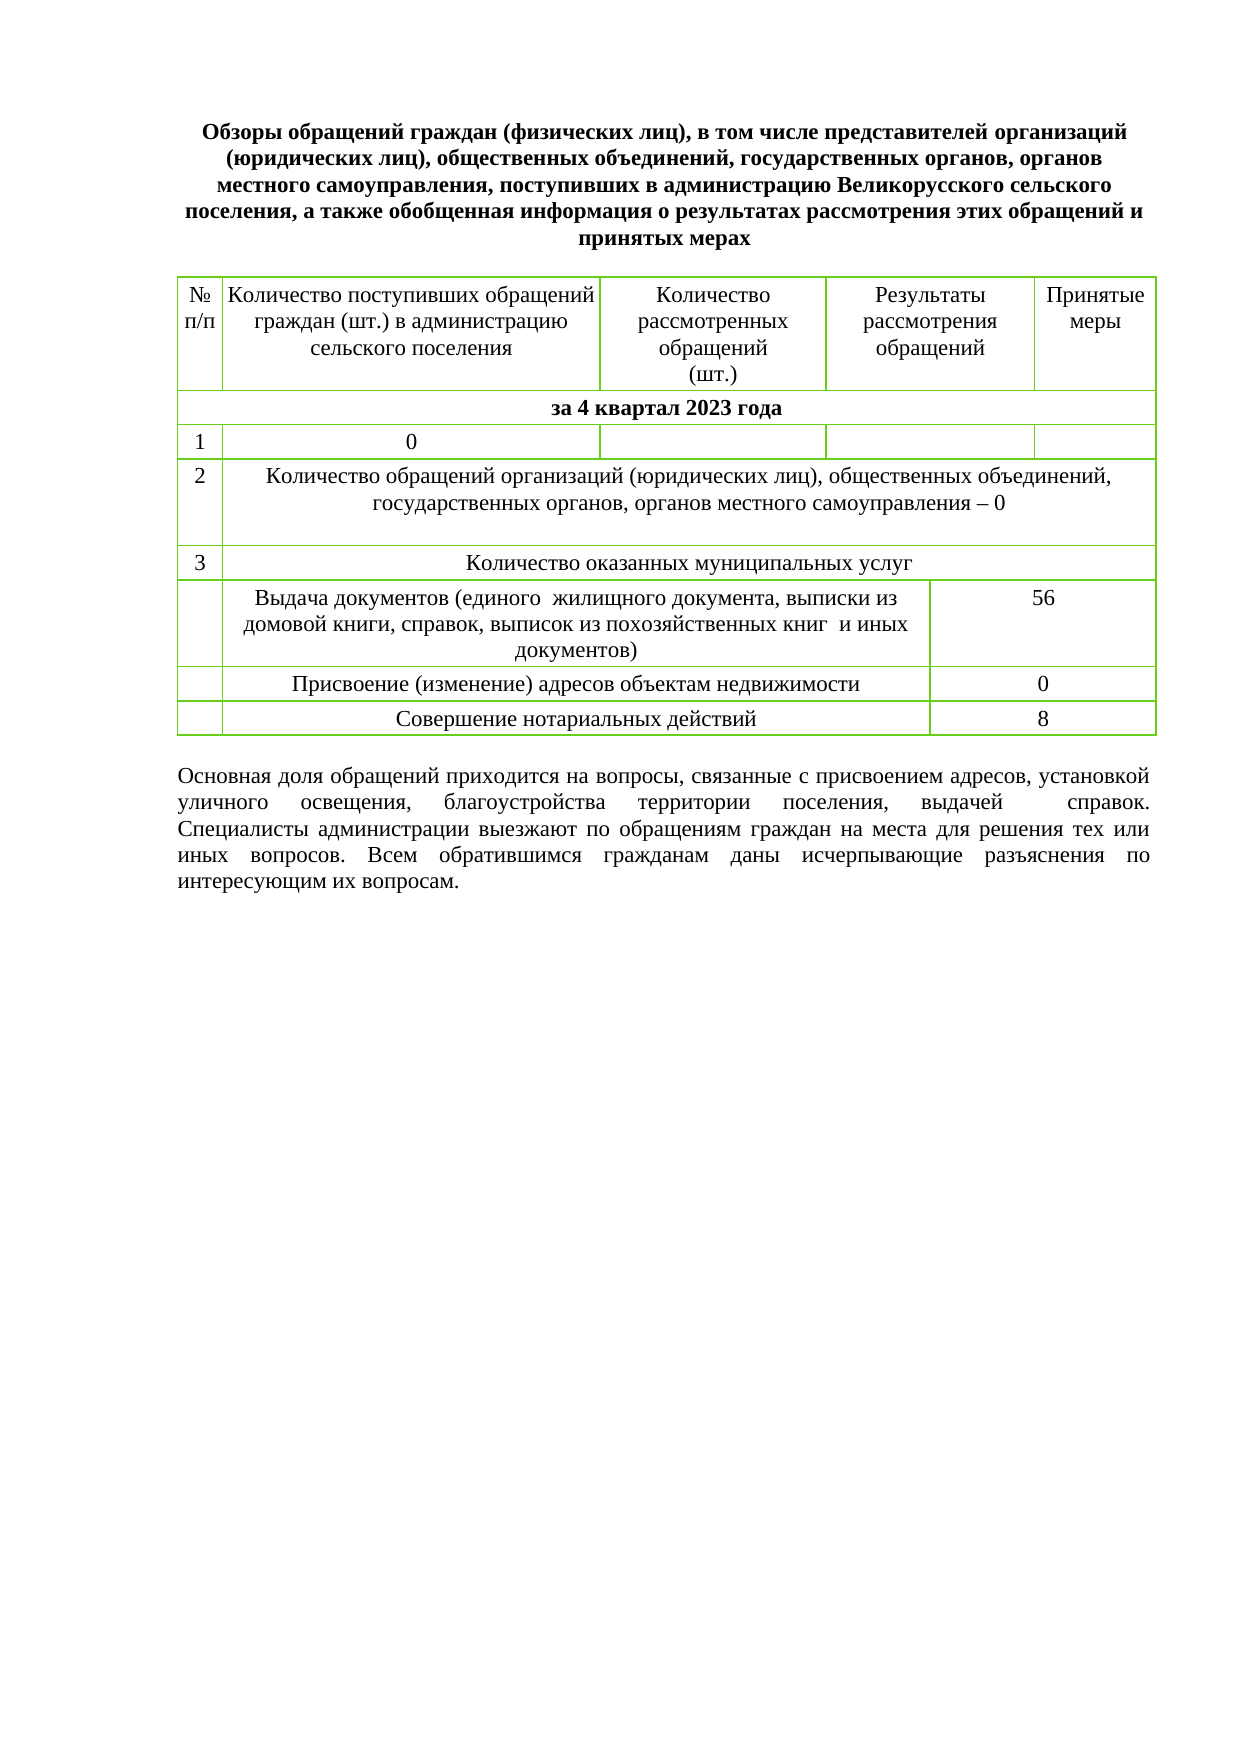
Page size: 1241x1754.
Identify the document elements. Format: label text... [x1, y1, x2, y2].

table_cell [601, 425, 825, 458]
table_cell 0 [223, 425, 599, 458]
table_cell 8 [931, 702, 1155, 734]
table_cell за 4 квартал 2023 года [178, 391, 1155, 424]
table_cell Выдача документов (единого жилищного документа, выписки из домовой книги, справок, выписок из похозяйственных книг и иных документов) [223, 581, 929, 666]
table_header Принятые меры [1035, 278, 1155, 389]
table_header Количество поступивших обращений граждан (шт.) в администрацию сельского поселения [223, 278, 599, 389]
table_cell [178, 581, 222, 666]
table_cell Количество оказанных муниципальных услуг [223, 546, 1155, 579]
table_cell 56 [931, 581, 1155, 666]
table_cell 3 [178, 546, 222, 579]
table_cell Присвоение (изменение) адресов объектам недвижимости [223, 667, 929, 700]
table_cell [827, 425, 1034, 458]
table_cell 1 [178, 425, 222, 458]
table_header № п/п [178, 278, 222, 389]
table_cell [178, 667, 222, 700]
table_cell Совершение нотариальных действий [223, 702, 929, 734]
text Основная доля обращений приходится на вопросы, связанные с присвоением адресов, установкой уличного освещения, благоустройства территории поселения, выдачей справок. Специалисты администрации выезжают по обращениям граждан на места для решения тех или иных вопросов. Всем обратившимся гражданам даны исчерпывающие разъяснения по интересующим их вопросам. [177, 762, 1152, 894]
text Обзоры обращений граждан (физических лиц), в том числе представителей организаций (юридических лиц), общественных объединений, государственных органов, органов местного самоуправления, поступивших в администрацию Великорусского сельского поселения, а также обобщенная информация о результатах рассмотрения этих обращений и принятых мерах [177, 118, 1152, 250]
table_cell 0 [931, 667, 1155, 700]
table_cell 2 [178, 460, 222, 545]
table_cell Количество обращений организаций (юридических лиц), общественных объединений, государственных органов, органов местного самоуправления – 0 [223, 460, 1155, 545]
table_header Количество рассмотренных обращений (шт.) [601, 278, 825, 389]
table_header Результаты рассмотрения обращений [827, 278, 1034, 389]
table_cell [178, 702, 222, 734]
table_cell [1035, 425, 1155, 458]
